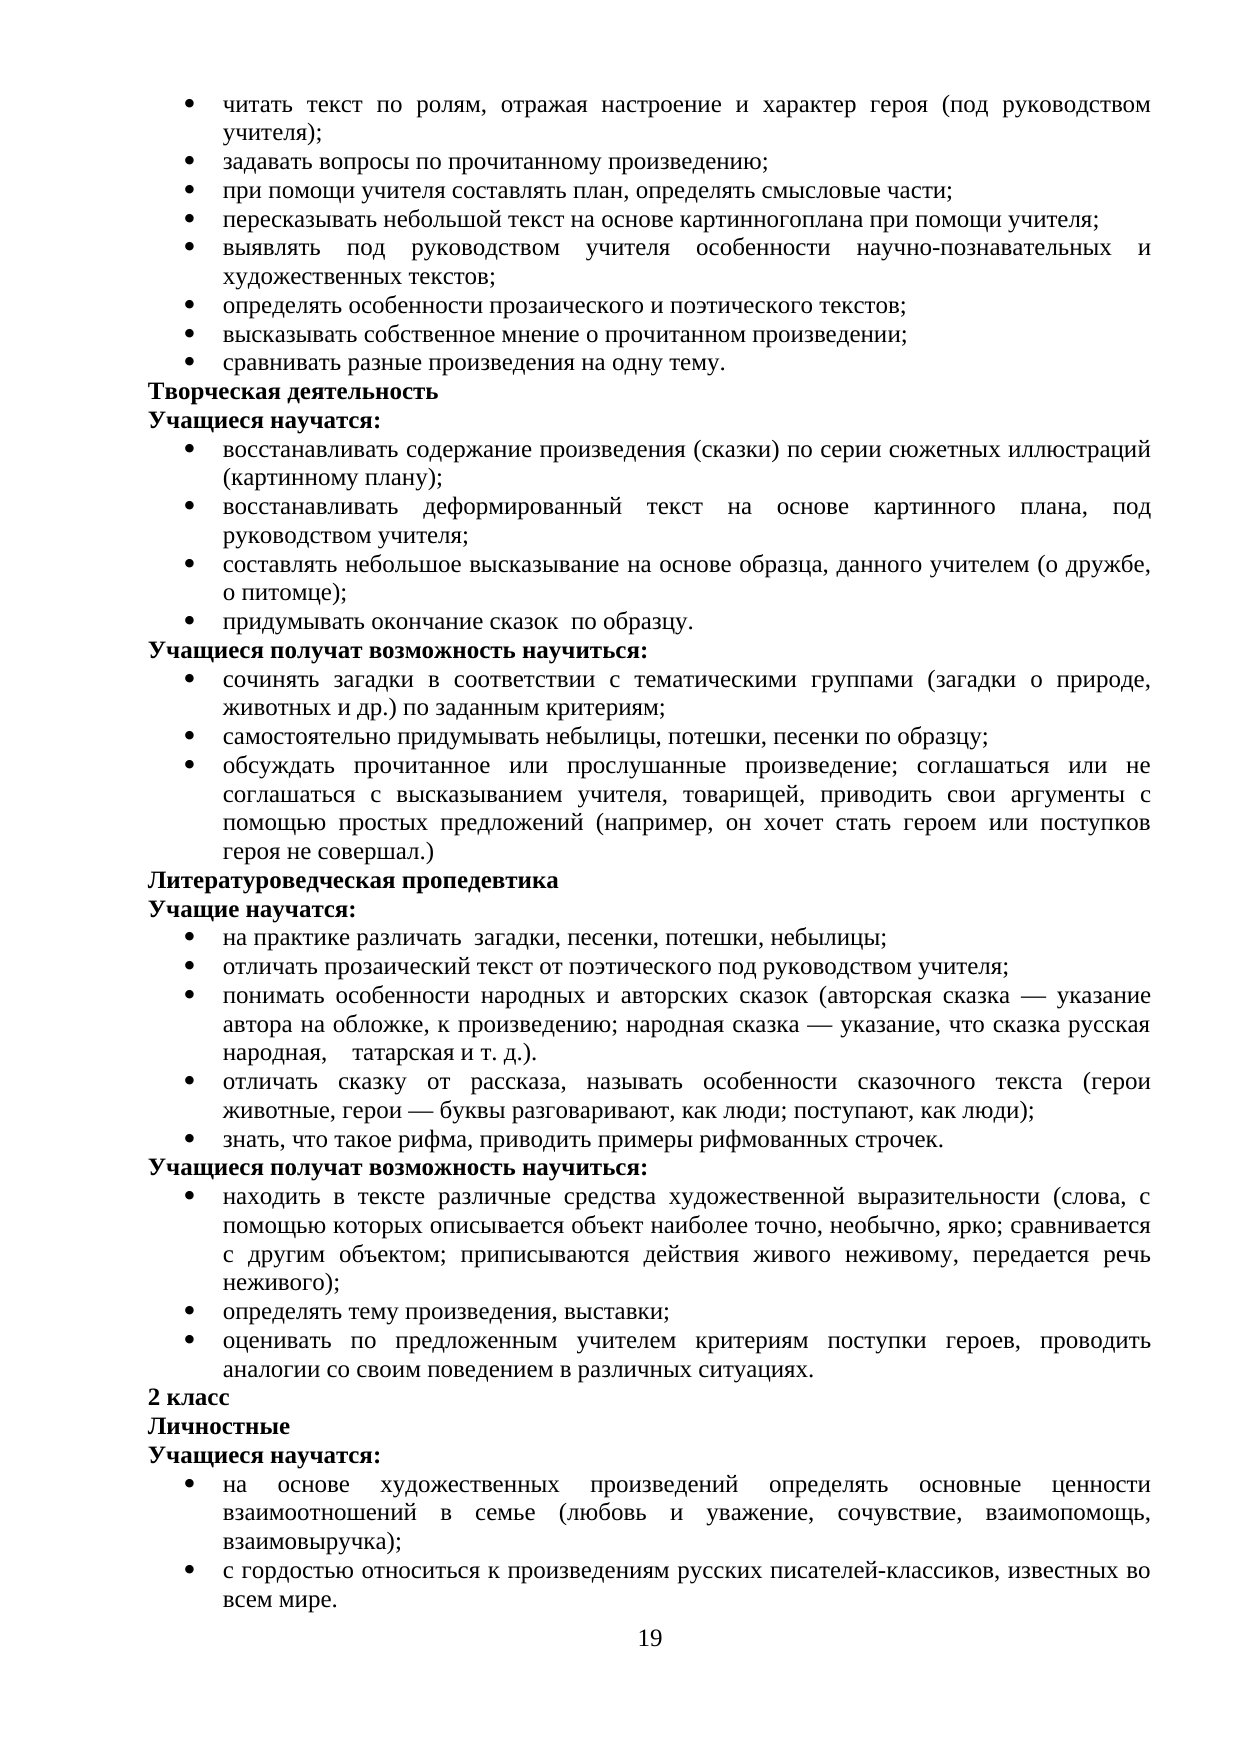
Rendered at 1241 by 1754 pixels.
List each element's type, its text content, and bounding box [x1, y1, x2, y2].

list знать, что такое рифма, приводить примеры рифмованных строчек. [185, 1124, 1152, 1152]
list восстанавливать деформированный текст на основе картинного плана, под руководством учителя; [185, 491, 1152, 549]
list читать текст по ролям, отражая настроение и характер героя (под руководством учителя); [185, 89, 1152, 146]
text Учащие научатся: [148, 894, 1152, 922]
list отличать сказку от рассказа, называть особенности сказочного текста (герои животные, герои — буквы разговаривают, как люди; поступают, как люди); [185, 1066, 1152, 1124]
list на практике различать загадки, песенки, потешки, небылицы; [185, 922, 1152, 951]
text 2 класс [148, 1382, 1152, 1411]
list понимать особенности народных и авторских сказок (авторская сказка — указание автора на обложке, к произведению; народная сказка — указание, что сказка русская народная, татарская и т. д.). [185, 980, 1152, 1066]
list составлять небольшое высказывание на основе образца, данного учителем (о дружбе, о питомце); [185, 549, 1152, 606]
list пересказывать небольшой текст на основе картинногоплана при помощи учителя; [185, 204, 1152, 232]
list определять особенности прозаического и поэтического текстов; [185, 290, 1152, 319]
list задавать вопросы по прочитанному произведению; [185, 146, 1152, 175]
list при помощи учителя составлять план, определять смысловые части; [185, 175, 1152, 204]
list находить в тексте различные средства художественной выразительности (слова, с помощью которых описывается объект наиболее точно, необычно, ярко; сравнивается с другим объектом; приписываются действия живого неживому, передается речь неживого); [185, 1181, 1152, 1296]
list определять тему произведения, выставки; [185, 1296, 1152, 1325]
list на основе художественных произведений определять основные ценности взаимоотношений в семье (любовь и уважение, сочувствие, взаимопомощь, взаимовыручка); [185, 1469, 1152, 1555]
text Учащиеся получат возможность научиться: [148, 635, 1152, 664]
list восстанавливать содержание произведения (сказки) по серии сюжетных иллюстраций (картинному плану); [185, 434, 1152, 491]
list придумывать окончание сказок по образцу. [185, 606, 1152, 635]
list сочинять загадки в соответствии с тематическими группами (загадки о природе, животных и др.) по заданным критериям; [185, 664, 1152, 721]
text Учащиеся получат возможность научиться: [148, 1152, 1152, 1181]
list оценивать по предложенным учителем критериям поступки героев, проводить аналогии со своим поведением в различных ситуациях. [185, 1325, 1152, 1382]
list высказывать собственное мнение о прочитанном произведении; [185, 319, 1152, 347]
list обсуждать прочитанное или прослушанные произведение; соглашаться или не соглашаться с высказыванием учителя, товарищей, приводить свои аргументы с помощью простых предложений (например, он хочет стать героем или поступков героя не совершал.) [185, 750, 1152, 865]
text Учащиеся научатся: [148, 1440, 1152, 1469]
list с гордостью относиться к произведениям русских писателей-классиков, известных во всем мире. [185, 1555, 1152, 1612]
list отличать прозаический текст от поэтического под руководством учителя; [185, 951, 1152, 980]
list самостоятельно придумывать небылицы, потешки, песенки по образцу; [185, 721, 1152, 750]
text Творческая деятельность [148, 376, 1152, 405]
text Литературоведческая пропедевтика [148, 865, 1152, 894]
text Учащиеся научатся: [148, 405, 1152, 434]
text Личностные [148, 1411, 1152, 1440]
list сравнивать разные произведения на одну тему. [185, 347, 1152, 376]
list выявлять под руководством учителя особенности научно-познавательных и художественных текстов; [185, 232, 1152, 290]
